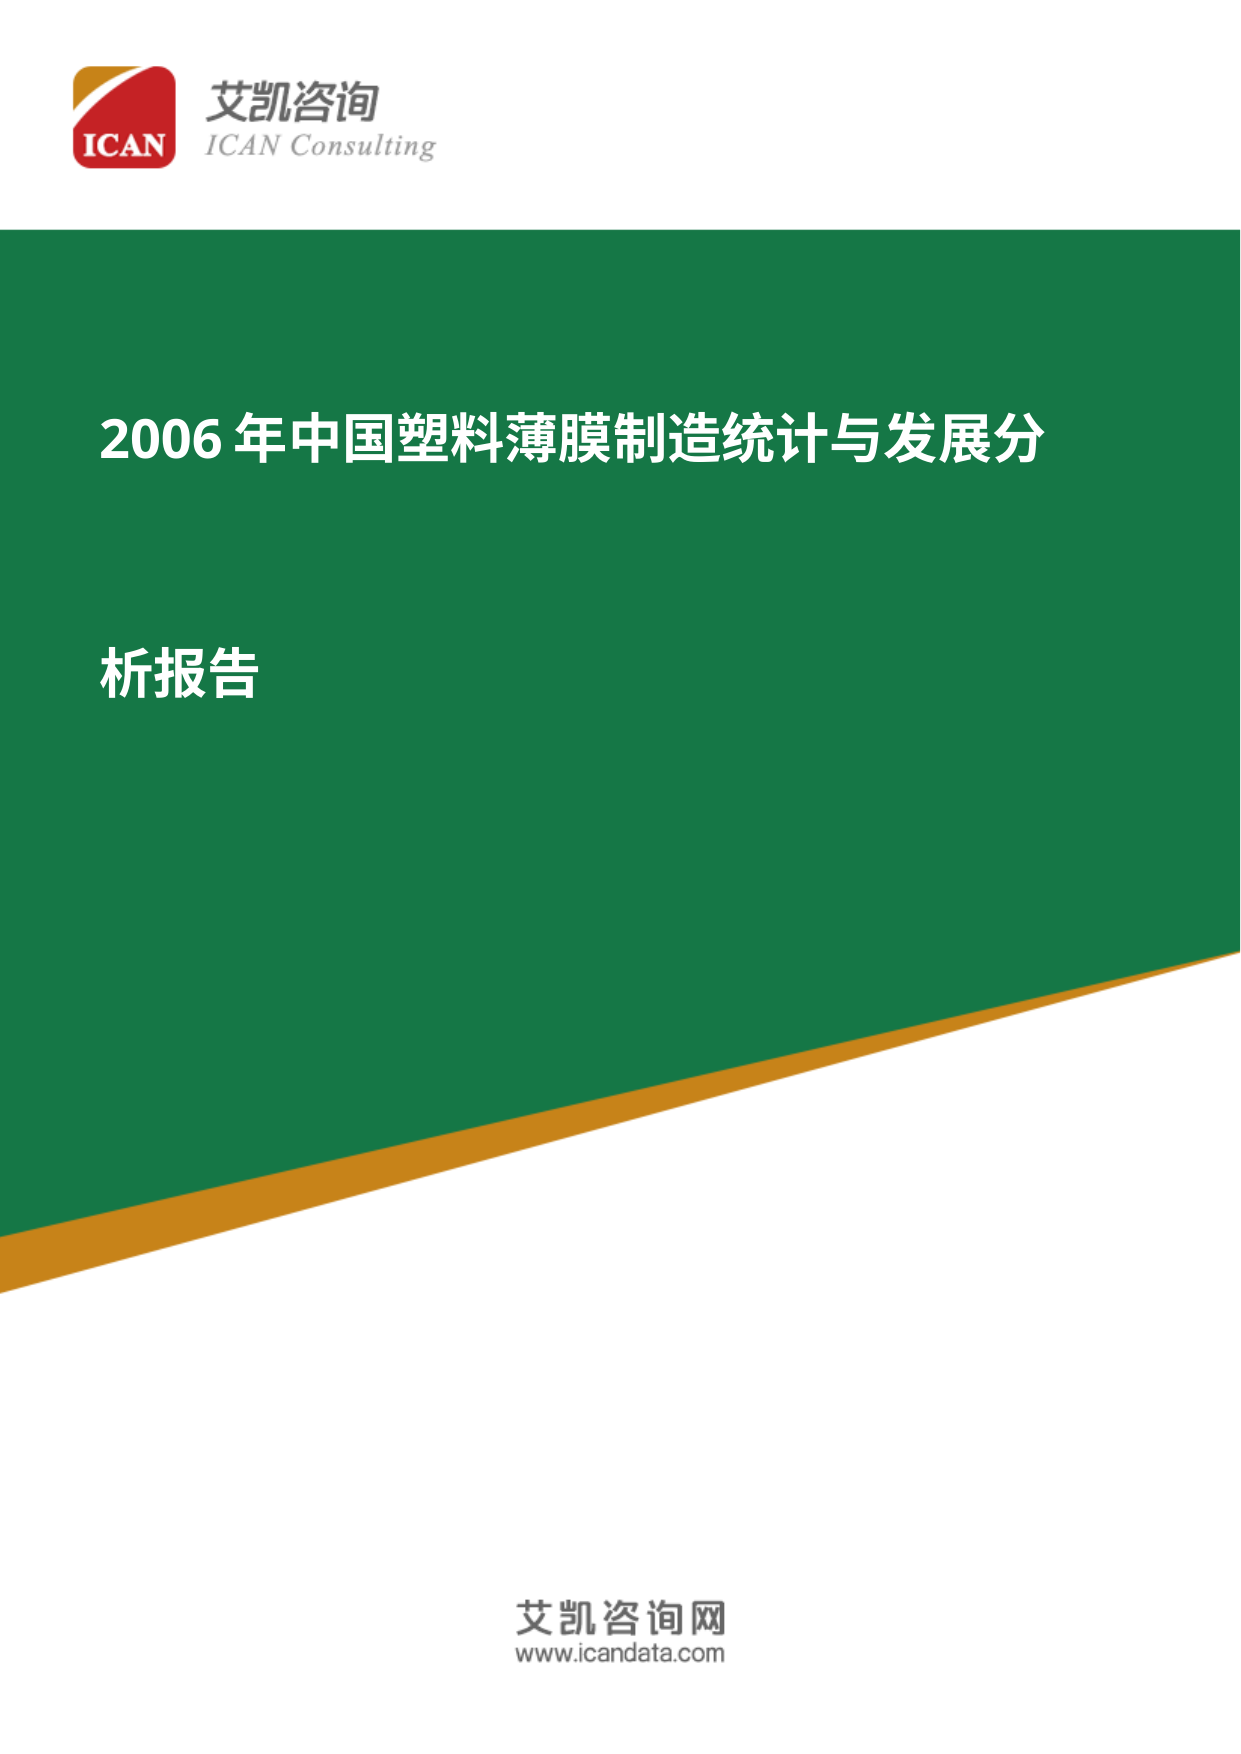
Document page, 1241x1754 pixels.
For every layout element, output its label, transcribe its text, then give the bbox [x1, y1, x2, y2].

picture [0, 5, 1241, 1754]
subtitle 2006年中国塑料薄膜制造统计与发展分析报告 [99, 386, 1053, 718]
